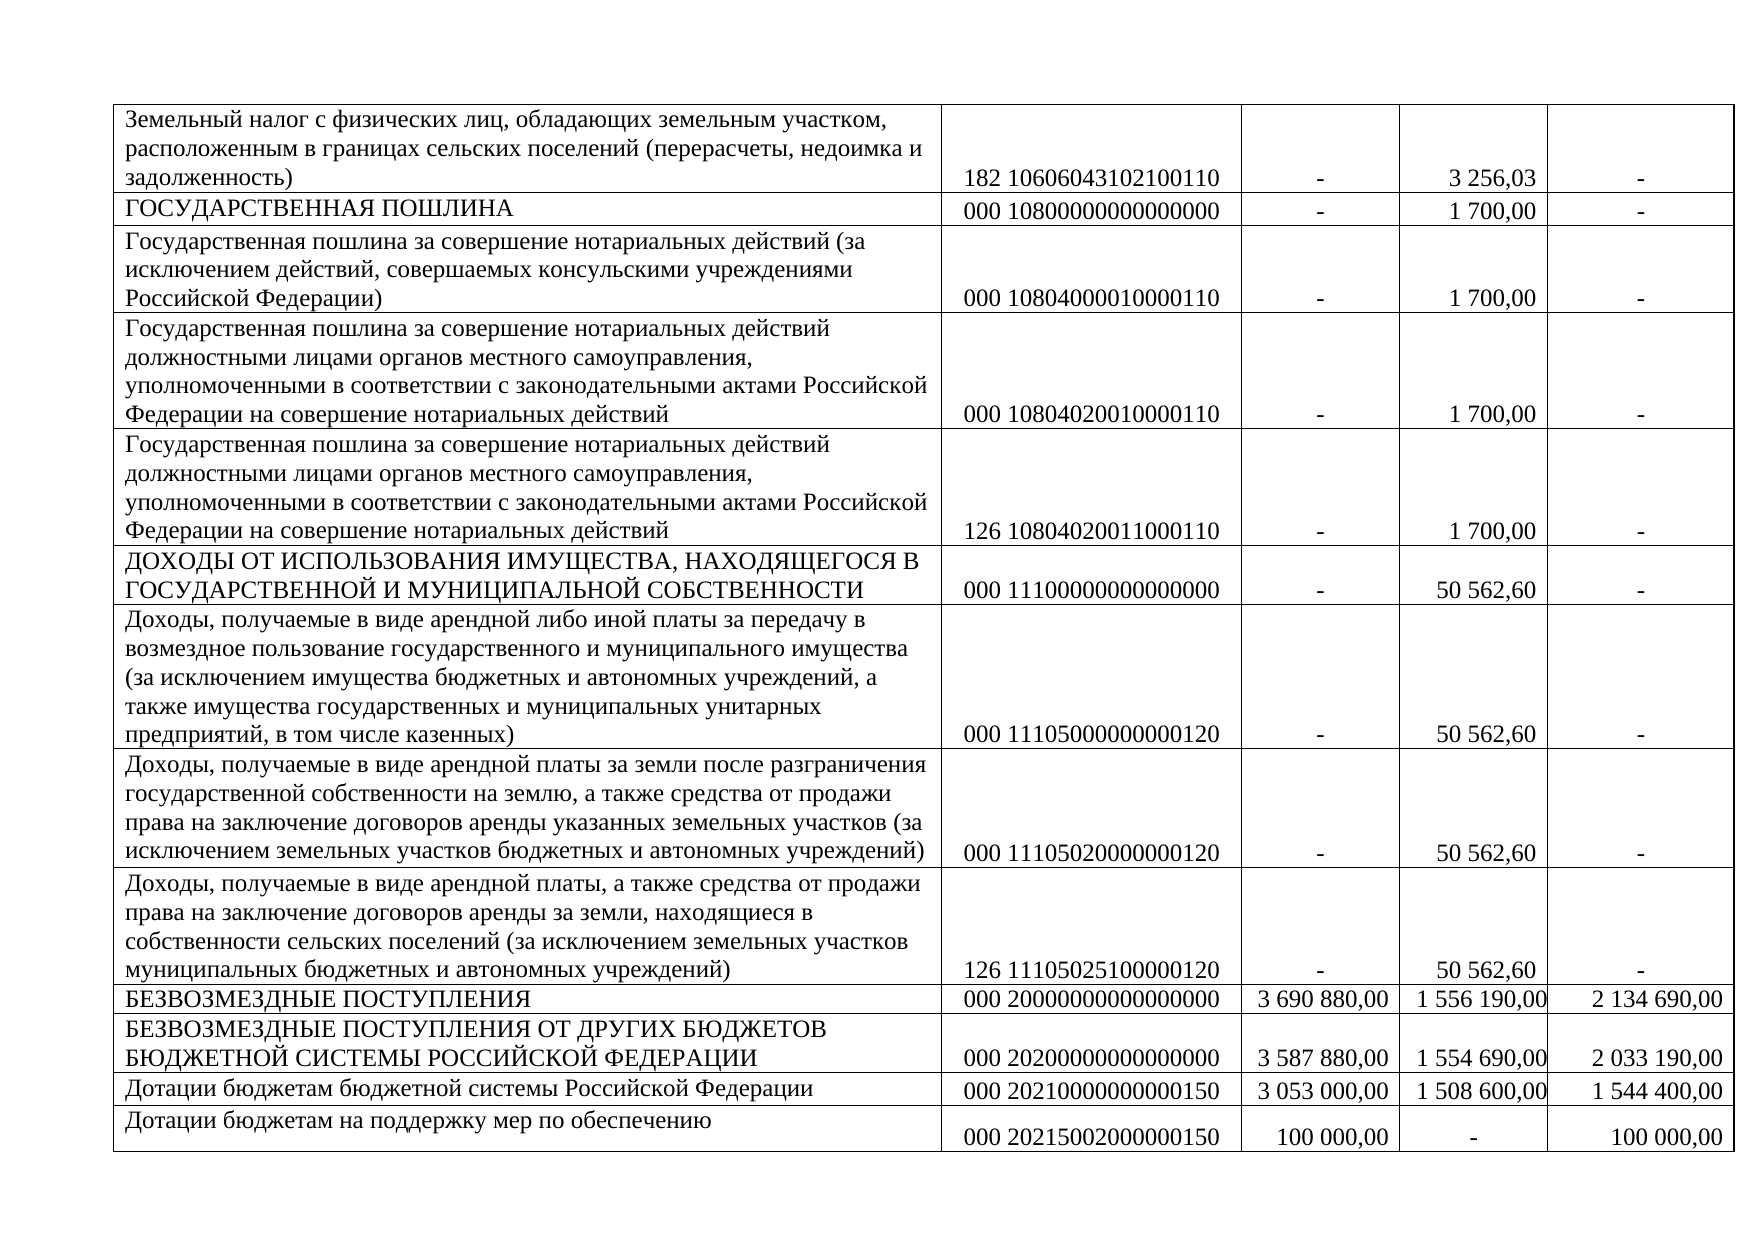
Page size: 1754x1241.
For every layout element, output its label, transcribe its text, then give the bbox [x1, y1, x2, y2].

table_cell - [1242, 429, 1399, 545]
table_cell 182 10606043102100110 [942, 105, 1241, 192]
table_cell 50 562,60 [1400, 868, 1547, 983]
table_cell - [1548, 226, 1733, 312]
table_cell 126 10804020011000110 [942, 429, 1241, 545]
table_cell БЕЗВОЗМЕЗДНЫЕ ПОСТУПЛЕНИЯ ОТ ДРУГИХ БЮДЖЕТОВ БЮДЖЕТНОЙ СИСТЕМЫ РОССИЙСКОЙ ФЕДЕРАЦИИ [114, 1014, 941, 1072]
table_cell 000 11105000000000120 [942, 605, 1241, 748]
table_cell - [1548, 193, 1733, 225]
table_cell Доходы, получаемые в виде арендной платы, а также средства от продажи права на заключение договоров аренды за земли, находящиеся в собственности сельских поселений (за исключением земельных участков муниципальных бюджетных и автономных учреждений) [114, 868, 941, 983]
table_cell 1 700,00 [1400, 226, 1547, 312]
table_cell - [1242, 546, 1399, 603]
table_cell 3 690 880,00 [1242, 985, 1399, 1013]
table_cell 1 700,00 [1400, 313, 1547, 428]
table_cell 1 700,00 [1400, 193, 1547, 225]
table_cell 000 10804020010000110 [942, 313, 1241, 428]
table_cell - [1242, 749, 1399, 867]
table_cell 50 562,60 [1400, 749, 1547, 867]
table_cell Доходы, получаемые в виде арендной либо иной платы за передачу в возмездное пользование государственного и муниципального имущества (за исключением имущества бюджетных и автономных учреждений, а также имущества государственных и муниципальных унитарных предприятий, в том числе казенных) [114, 605, 941, 748]
table_cell 100 000,00 [1548, 1106, 1733, 1151]
table_cell - [1242, 313, 1399, 428]
table_cell 000 20000000000000000 [942, 985, 1241, 1013]
table_cell БЕЗВОЗМЕЗДНЫЕ ПОСТУПЛЕНИЯ [114, 985, 941, 1013]
table_cell - [1548, 868, 1733, 983]
table_cell Дотации бюджетам бюджетной системы Российской Федерации [114, 1073, 941, 1104]
table_cell 1 556 190,00 [1400, 985, 1547, 1013]
table_cell Доходы, получаемые в виде арендной платы за земли после разграничения государственной собственности на землю, а также средства от продажи права на заключение договоров аренды указанных земельных участков (за исключением земельных участков бюджетных и автономных учреждений) [114, 749, 941, 867]
table_cell - [1548, 105, 1733, 192]
table_cell - [1548, 313, 1733, 428]
table_cell ГОСУДАРСТВЕННАЯ ПОШЛИНА [114, 193, 941, 225]
table_cell - [1242, 605, 1399, 748]
table_cell Государственная пошлина за совершение нотариальных действий должностными лицами органов местного самоуправления, уполномоченными в соответствии с законодательными актами Российской Федерации на совершение нотариальных действий [114, 429, 941, 545]
table_cell - [1548, 749, 1733, 867]
table_cell ДОХОДЫ ОТ ИСПОЛЬЗОВАНИЯ ИМУЩЕСТВА, НАХОДЯЩЕГОСЯ В ГОСУДАРСТВЕННОЙ И МУНИЦИПАЛЬНОЙ СОБСТВЕННОСТИ [114, 546, 941, 603]
table_cell 126 11105025100000120 [942, 868, 1241, 983]
table_cell 50 562,60 [1400, 605, 1547, 748]
table_cell - [1242, 226, 1399, 312]
table_cell 2 134 690,00 [1548, 985, 1733, 1013]
table_cell - [1400, 1106, 1547, 1151]
table_cell - [1242, 868, 1399, 983]
table_cell 000 10804000010000110 [942, 226, 1241, 312]
table_cell - [1242, 105, 1399, 192]
table_cell 3 587 880,00 [1242, 1014, 1399, 1072]
table_cell 1 700,00 [1400, 429, 1547, 545]
table_cell Государственная пошлина за совершение нотариальных действий должностными лицами органов местного самоуправления, уполномоченными в соответствии с законодательными актами Российской Федерации на совершение нотариальных действий [114, 313, 941, 428]
table_cell 50 562,60 [1400, 546, 1547, 603]
table_cell 1 544 400,00 [1548, 1073, 1733, 1104]
table_cell - [1548, 429, 1733, 545]
table_cell - [1242, 193, 1399, 225]
table_cell 1 554 690,00 [1400, 1014, 1547, 1072]
table_cell - [1548, 605, 1733, 748]
table_cell 000 11105020000000120 [942, 749, 1241, 867]
table_cell 2 033 190,00 [1548, 1014, 1733, 1072]
table_cell Государственная пошлина за совершение нотариальных действий (за исключением действий, совершаемых консульскими учреждениями Российской Федерации) [114, 226, 941, 312]
table_cell 000 10800000000000000 [942, 193, 1241, 225]
table_cell 100 000,00 [1242, 1106, 1399, 1151]
table_cell - [1548, 546, 1733, 603]
table_cell 3 053 000,00 [1242, 1073, 1399, 1104]
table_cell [114, 1106, 941, 1151]
table_cell 000 20210000000000150 [942, 1073, 1241, 1104]
table_cell 000 11100000000000000 [942, 546, 1241, 603]
table_cell Земельный налог с физических лиц, обладающих земельным участком, расположенным в границах сельских поселений (перерасчеты, недоимка и задолженность) [114, 105, 941, 192]
table_cell 000 20200000000000000 [942, 1014, 1241, 1072]
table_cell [942, 1106, 1241, 1151]
table_cell 3 256,03 [1400, 105, 1547, 192]
table_cell 1 508 600,00 [1400, 1073, 1547, 1104]
